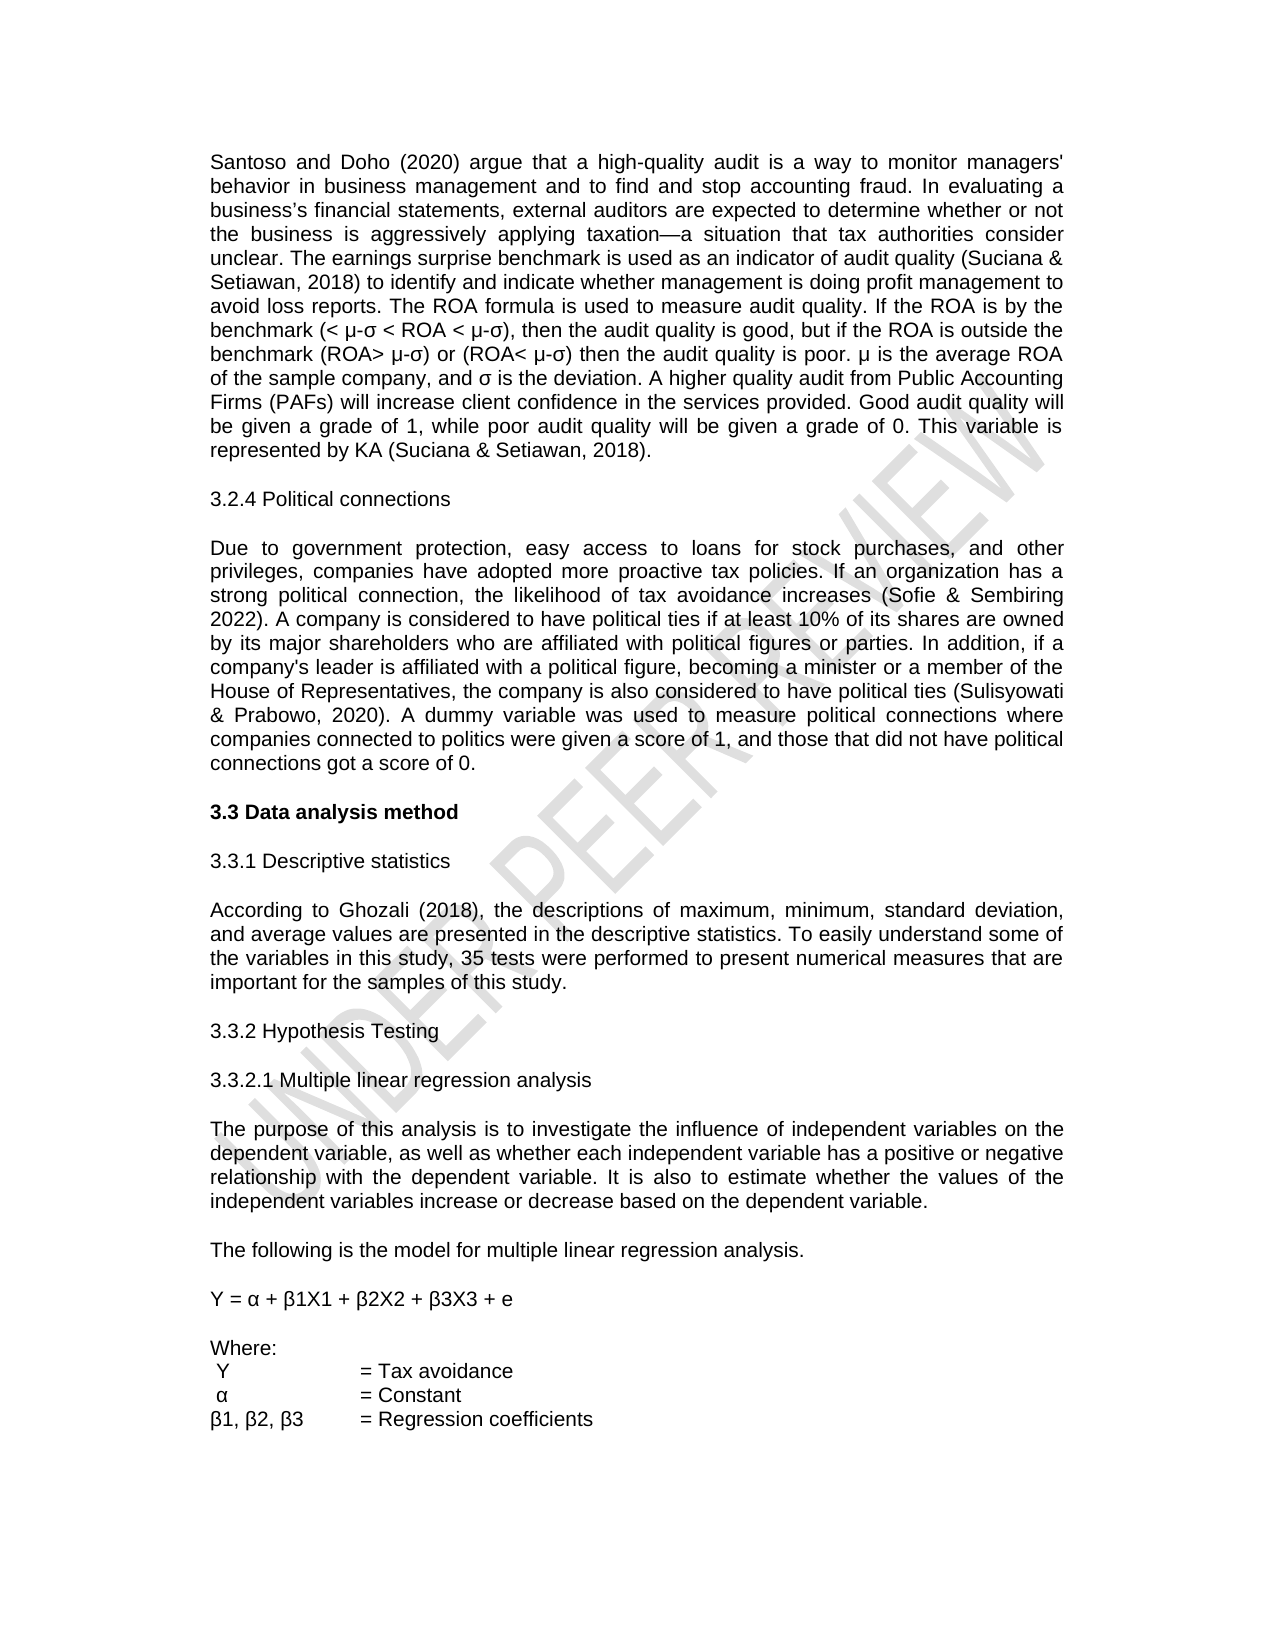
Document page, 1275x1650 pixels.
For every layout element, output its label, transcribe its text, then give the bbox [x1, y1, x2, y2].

text α = Constant [210, 1383, 1065, 1407]
text β1, β2, β3 = Regression coefficients [210, 1407, 1065, 1431]
text The purpose of this analysis is to investigate the influence of independent variables on the dependent variable, as well as whether each independent variable has a positive or negative relationship with the dependent variable. It is also to estimate whether the values of the independent variables increase or decrease based on the dependent variable. [210, 1117, 1065, 1212]
text Santoso and Doho (2020) argue that a high-quality audit is a way to monitor managers' behavior in business management and to find and stop accounting fraud. In evaluating a business’s financial statements, external auditors are expected to determine whether or not the business is aggressively applying taxation—a situation that tax authorities consider unclear. The earnings surprise benchmark is used as an indicator of audit quality (Suciana & Setiawan, 2018) to identify and indicate whether management is doing profit management to avoid loss reports. The ROA formula is used to measure audit quality. If the ROA is by the benchmark (< μ-σ < ROA < μ-σ), then the audit quality is good, but if the ROA is outside the benchmark (ROA> μ-σ) or (ROA< μ-σ) then the audit quality is poor. μ is the average ROA of the sample company, and σ is the deviation. A higher quality audit from Public Accounting Firms (PAFs) will increase client confidence in the services provided. Good audit quality will be given a grade of 1, while poor audit quality will be given a grade of 0. This variable is represented by KA (Suciana & Setiawan, 2018). [210, 150, 1065, 461]
text Y = α + β1X1 + β2X2 + β3X3 + e [210, 1286, 1065, 1310]
text Y = Tax avoidance [210, 1359, 1065, 1383]
text The following is the model for multiple linear regression analysis. [210, 1237, 1065, 1261]
text Where: [210, 1335, 1065, 1359]
text Due to government protection, easy access to loans for stock purchases, and other privileges, companies have adopted more proactive tax policies. If an organization has a strong political connection, the likelihood of tax avoidance increases (Sofie & Sembiring 2022). A company is considered to have political ties if at least 10% of its shares are owned by its major shareholders who are affiliated with political figures or parties. In addition, if a company's leader is affiliated with a political figure, becoming a minister or a member of the House of Representatives, the company is also considered to have political ties (Sulisyowati & Prabowo, 2020). A dummy variable was used to measure political connections where companies connected to politics were given a score of 1, and those that did not have political connections got a score of 0. [210, 535, 1065, 775]
text According to Ghozali (2018), the descriptions of maximum, minimum, standard deviation, and average values are presented in the descriptive statistics. To easily understand some of the variables in this study, 35 tests were performed to present numerical measures that are important for the samples of this study. [210, 898, 1065, 994]
text 3.3.2 Hypothesis Testing [210, 1019, 1065, 1043]
text 3.3.2.1 Multiple linear regression analysis [210, 1068, 1065, 1092]
text 3.3 Data analysis method [210, 800, 1065, 824]
text 3.2.4 Political connections [210, 486, 1065, 510]
text 3.3.1 Descriptive statistics [210, 849, 1065, 873]
